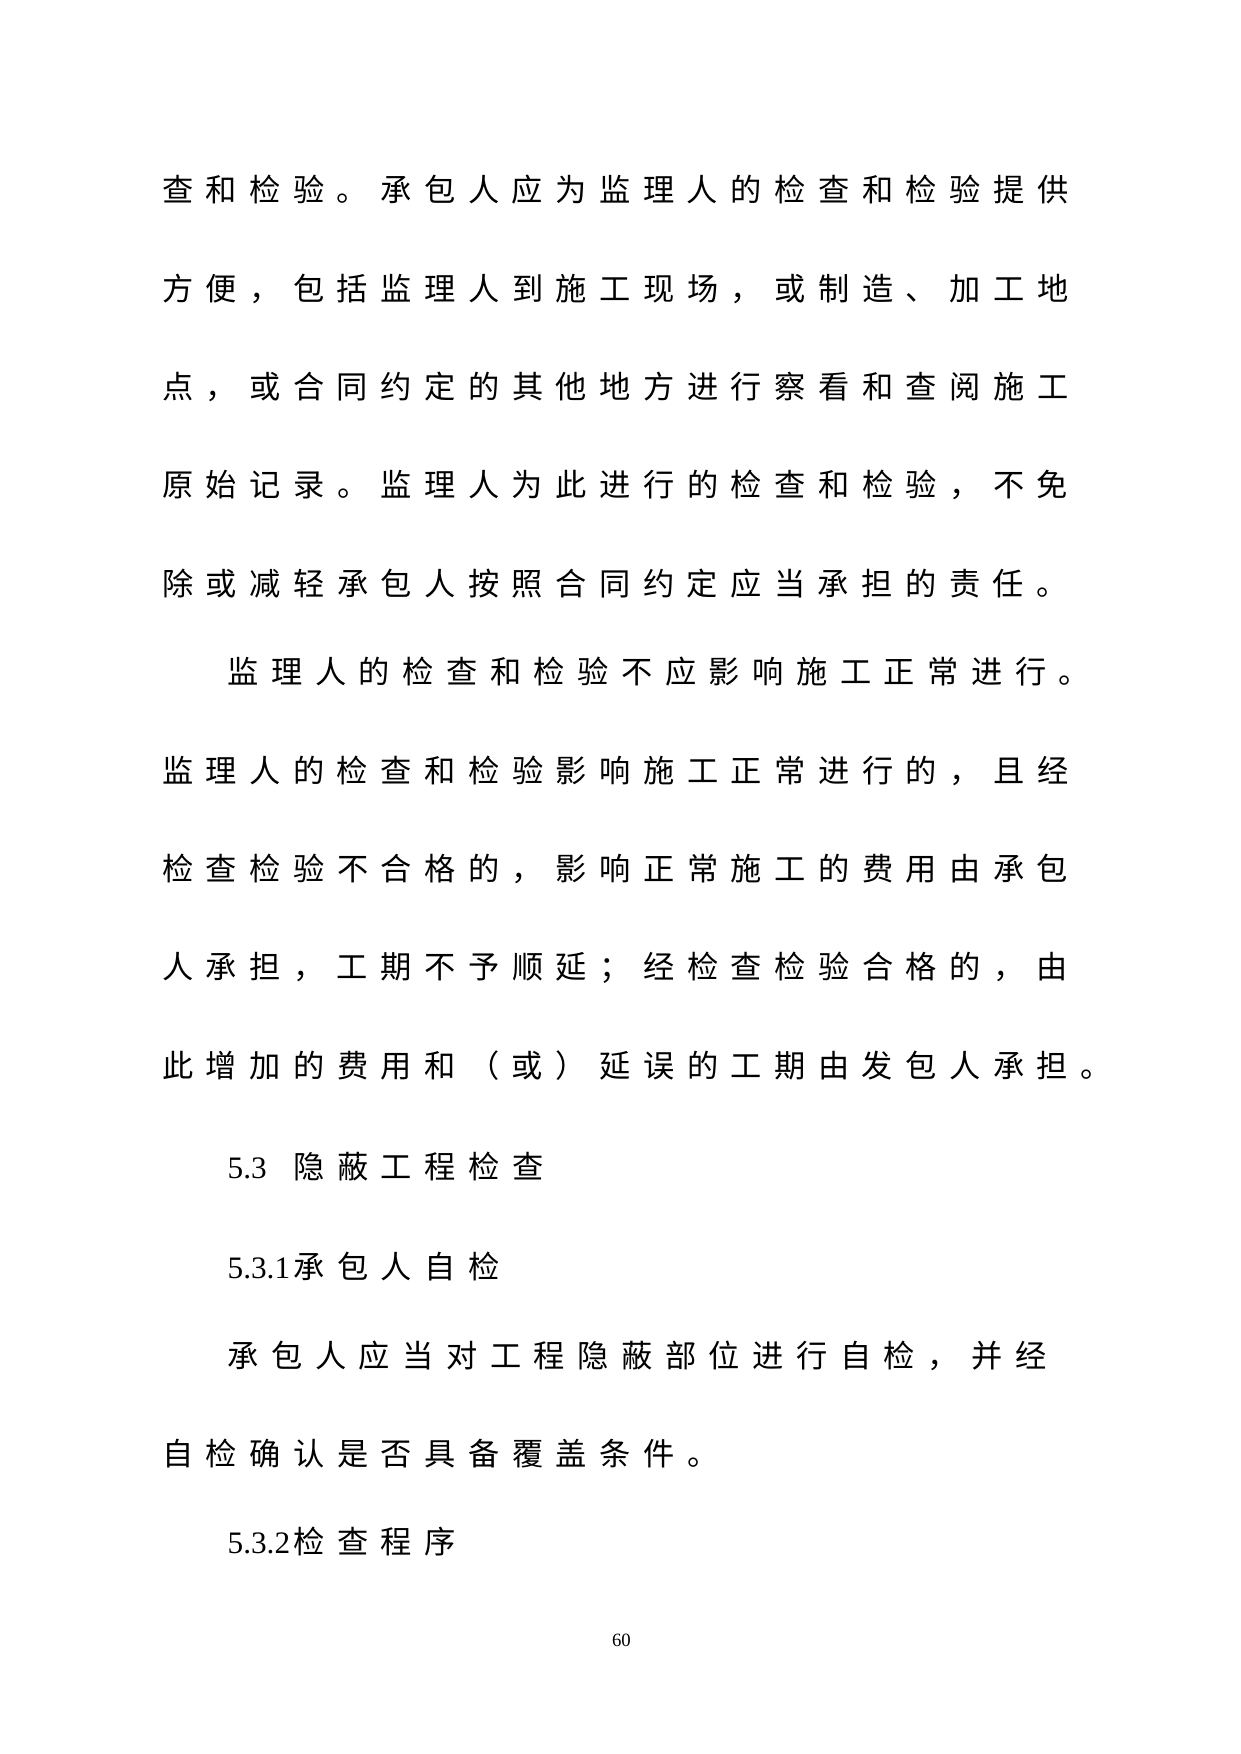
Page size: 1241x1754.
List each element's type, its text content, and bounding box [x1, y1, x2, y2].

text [162, 155, 1081, 614]
text 5.3.2检查程序 [162, 1507, 1081, 1573]
text 5.3.1承包人自检 [162, 1232, 1081, 1298]
subtitle 5.3 隐蔽工程检查 [162, 1132, 1081, 1197]
text 承包人应当对工程隐蔽部位进行自检，并经自检确认是否具备覆盖条件。 [162, 1321, 1081, 1484]
text 监理人的检查和检验不应影响施工正常进行。监理人的检查和检验影响施工正常进行的，且经检查检验不合格的，影响正常施工的费用由承包人承担，工期不予顺延；经检查检验合格的，由此增加的费用和（或）延误的工期由发包人承担。 [162, 637, 1081, 1096]
